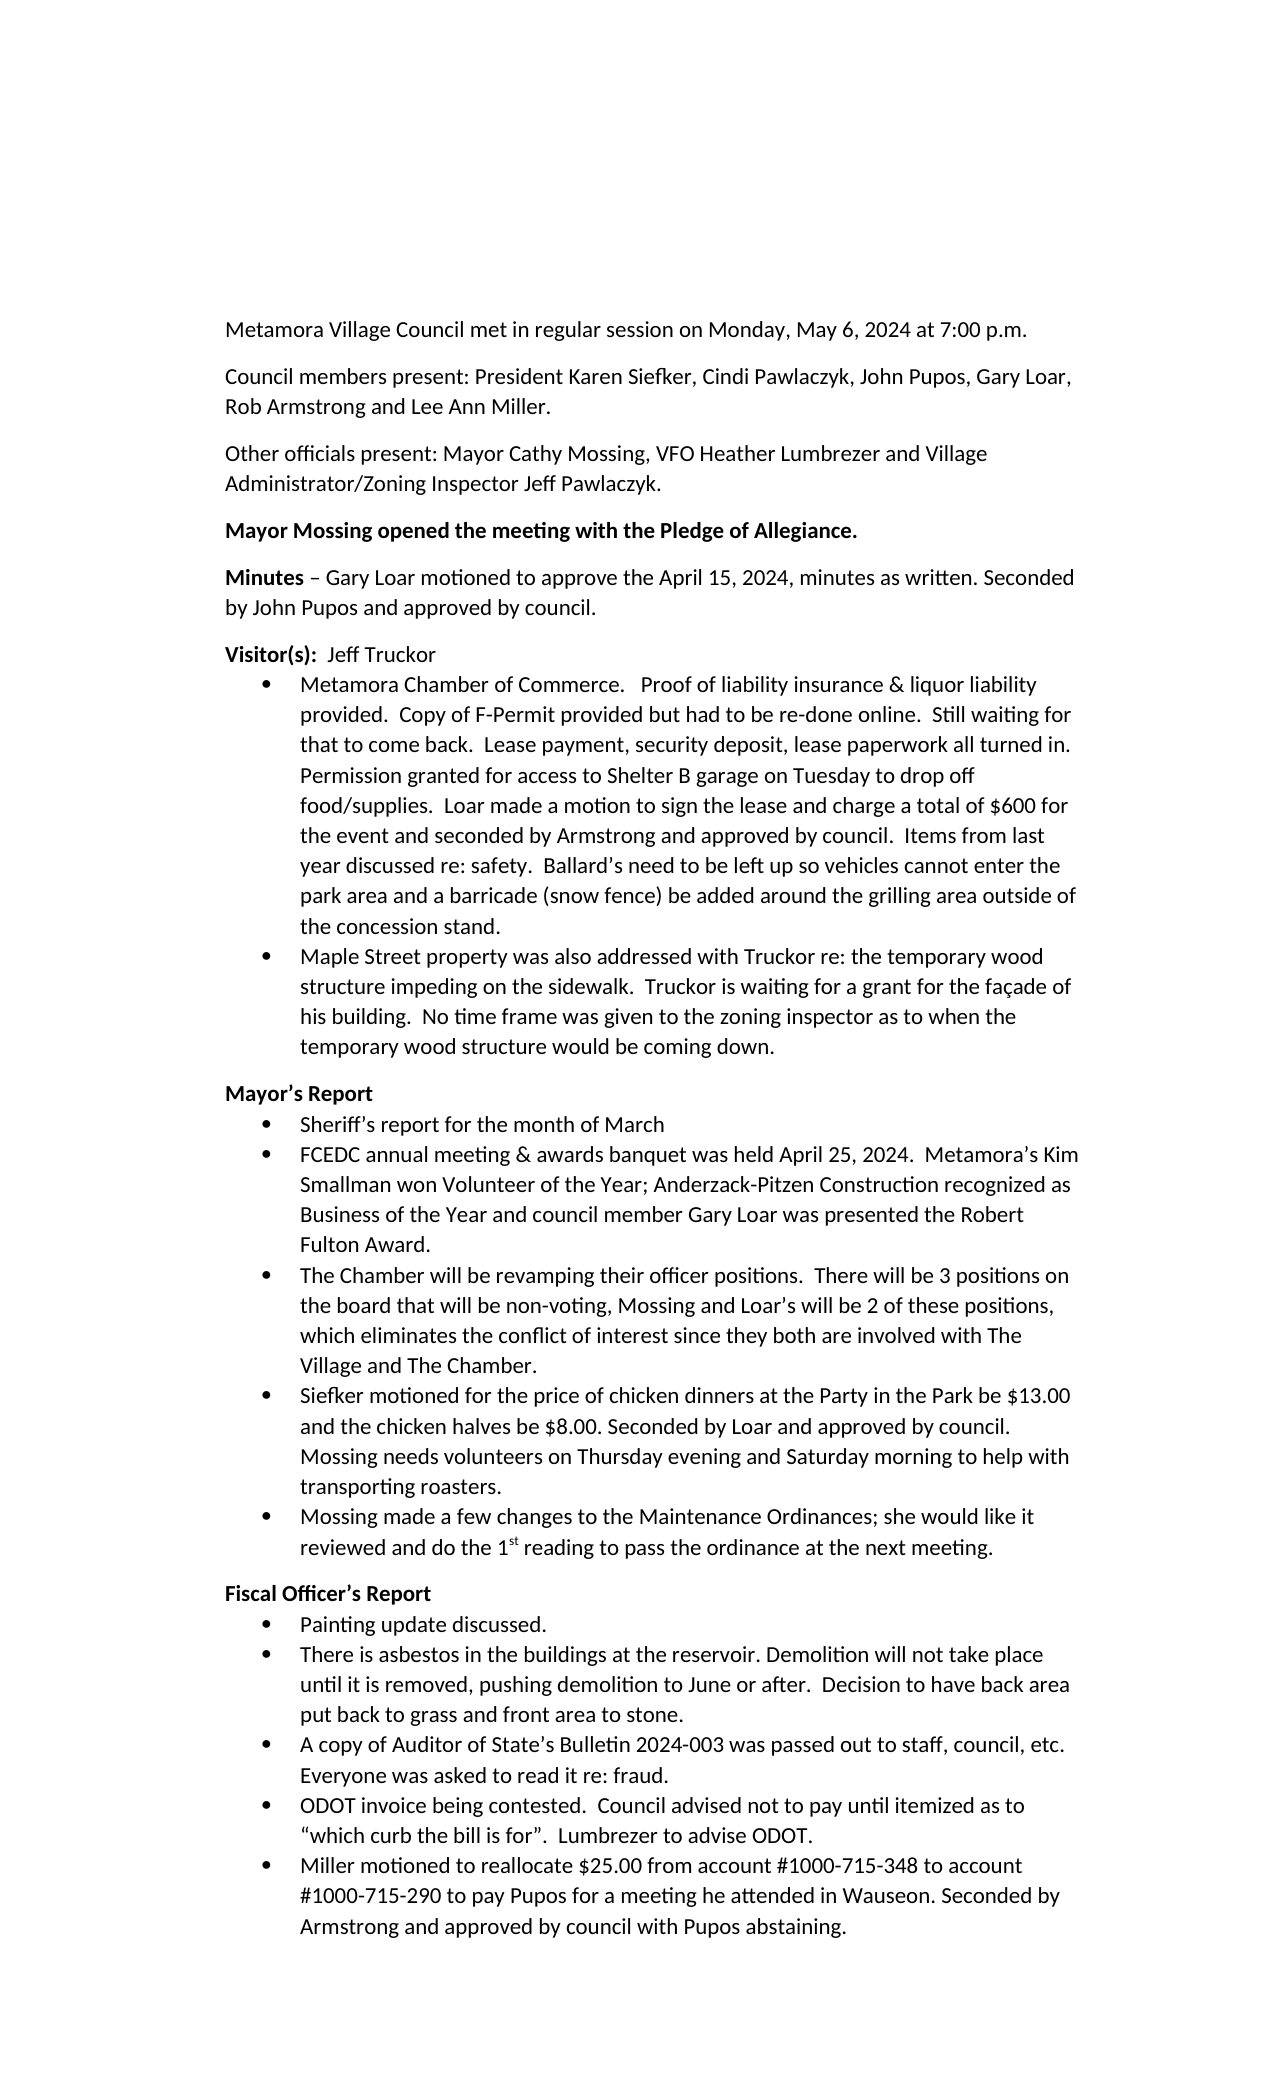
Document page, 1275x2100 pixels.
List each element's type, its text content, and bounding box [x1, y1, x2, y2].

list Mossing made a few changes to the Maintenance Ordinances; she would like it reviewed and do the 1st reading to pass the ordinance at the next meeting. [262, 1502, 1087, 1561]
list Maple Street property was also addressed with Truckor re: the temporary wood structure impeding on the sidewalk. Truckor is waiting for a grant for the façade of his building. No time frame was given to the zoning inspector as to when the temporary wood structure would be coming down. [262, 942, 1087, 1061]
list Miller motioned to reallocate $25.00 from account #1000-715-348 to account #1000-715-290 to pay Pupos for a meeting he attended in Wauseon. Seconded by Armstrong and approved by council with Pupos abstaining. [262, 1851, 1087, 1940]
list Siefker motioned for the price of chicken dinners at the Party in the Park be $13.00 and the chicken halves be $8.00. Seconded by Loar and approved by council. Mossing needs volunteers on Thursday evening and Saturday morning to help with transporting roasters. [262, 1382, 1087, 1500]
list A copy of Auditor of State’s Bulletin 2024-003 was passed out to staff, council, etc. Everyone was asked to read it re: fraud. [262, 1731, 1087, 1789]
text Mayor Mossing opened the meeting with the Pledge of Allegiance. [225, 516, 1087, 544]
list FCEDC annual meeting & awards banquet was held April 25, 2024. Metamora’s Kim Smallman won Volunteer of the Year; Anderzack-Pitzen Construction recognized as Business of the Year and council member Gary Loar was presented the Robert Fulton Award. [262, 1140, 1087, 1259]
text Fiscal Officer’s Report [225, 1579, 1087, 1608]
list The Chamber will be revamping their officer positions. There will be 3 positions on the board that will be non-voting, Mossing and Loar’s will be 2 of these positions, which eliminates the conflict of interest since they both are involved with The Village and The Chamber. [262, 1261, 1087, 1379]
list Painting update discussed. [262, 1610, 1087, 1638]
list There is asbestos in the buildings at the reservoir. Demolition will not take place until it is removed, pushing demolition to June or after. Decision to have back area put back to grass and front area to stone. [262, 1640, 1087, 1728]
text Minutes – Gary Loar motioned to approve the April 15, 2024, minutes as written. Seconded by John Pupos and approved by council. [225, 563, 1087, 621]
list Metamora Chamber of Commerce. Proof of liability insurance & liquor liability provided. Copy of F-Permit provided but had to be re-done online. Still waiting for that to come back. Lease payment, security deposit, lease paperwork all turned in. Permission granted for access to Shelter B garage on Tuesday to drop off food/supplies. Loar made a motion to sign the lease and charge a total of $600 for the event and seconded by Armstrong and approved by council. Items from last year discussed re: safety. Ballard’s need to be left up so vehicles cannot enter the park area and a barricade (snow fence) be added around the grilling area outside of the concession stand. [262, 670, 1087, 940]
list ODOT invoice being contested. Council advised not to pay until itemized as to “which curb the bill is for”. Lumbrezer to advise ODOT. [262, 1791, 1087, 1849]
text Council members present: President Karen Siefker, Cindi Pawlaczyk, John Pupos, Gary Loar, Rob Armstrong and Lee Ann Miller. [225, 362, 1087, 420]
text Metamora Village Council met in regular session on Monday, May 6, 2024 at 7:00 p.m. [225, 315, 1087, 343]
text Visitor(s): Jeff Truckor [225, 640, 1087, 668]
list Sheriff’s report for the month of March [262, 1110, 1087, 1138]
text Other officials present: Mayor Cathy Mossing, VFO Heather Lumbrezer and Village Administrator/Zoning Inspector Jeff Pawlaczyk. [225, 439, 1087, 497]
text Mayor’s Report [225, 1079, 1087, 1108]
